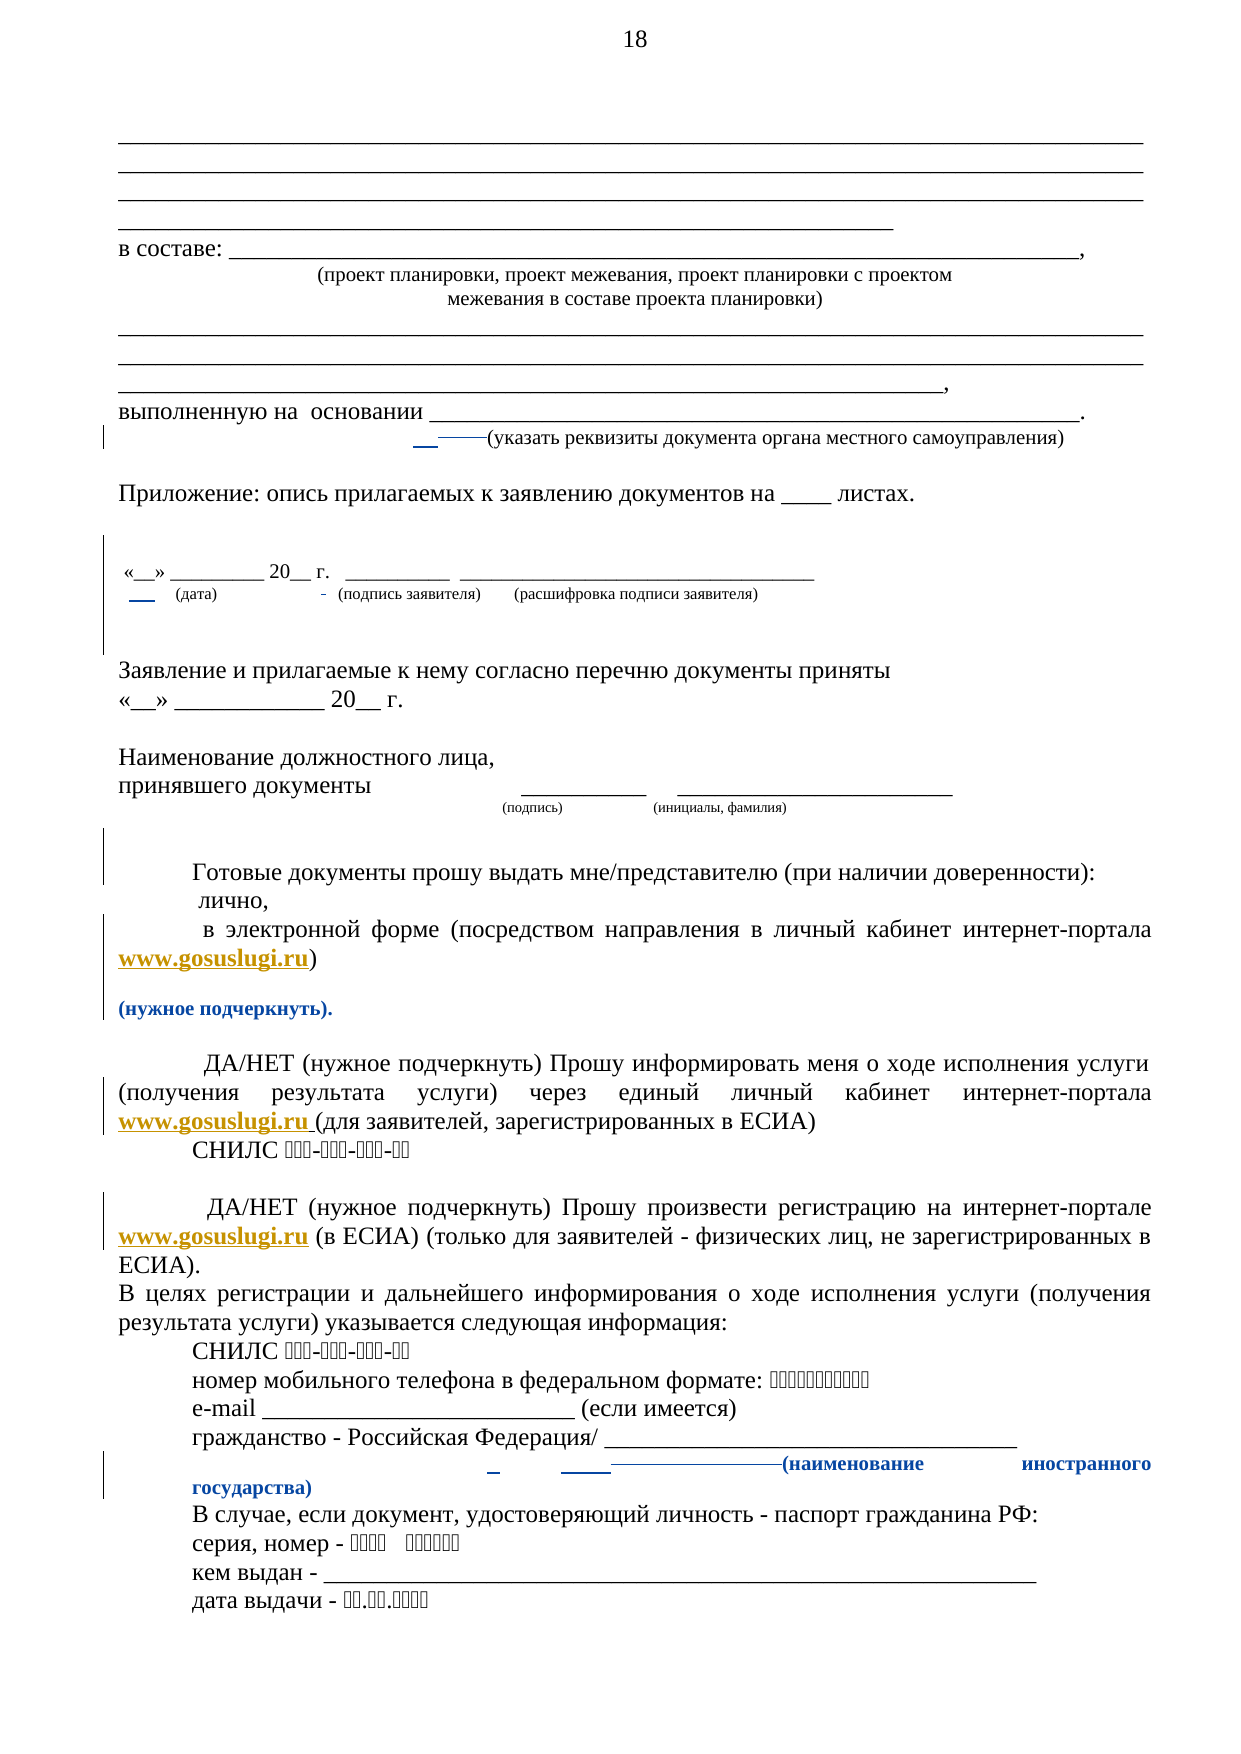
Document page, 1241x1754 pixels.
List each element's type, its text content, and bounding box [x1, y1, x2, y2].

text серия, номер - [192, 1528, 1146, 1557]
text межевания в составе проекта планировки) [118, 286, 1152, 310]
text в электронной форме (посредством направления в личный кабинет интернет-портала www.gosuslugi.ru) [118, 914, 1152, 972]
text Приложение: опись прилагаемых к заявлению документов на ____ листах. [118, 478, 1152, 507]
text «__» _________ 20__ г. __________ __________________________________ [118, 559, 1152, 583]
text кем выдан - _________________________________________________________ [192, 1557, 1146, 1585]
text СНИЛС --- [192, 1336, 1152, 1365]
text Готовые документы прошу выдать мне/представителю (при наличии доверенности): [118, 857, 1152, 885]
text В случае, если документ, удостоверяющий личность - паспорт гражданина РФ: [192, 1499, 1146, 1528]
text (указать реквизиты документа органа местного самоуправления) [118, 425, 1152, 449]
text e-mail _________________________ (если имеется) [192, 1393, 1152, 1422]
text (проект планировки, проект межевания, проект планировки с проектом [118, 262, 1152, 286]
text (наименование иностранного государства) [192, 1451, 1152, 1499]
text (подпись) (инициалы, фамилия) [118, 799, 1152, 828]
text Наименование должностного лица, [118, 742, 1152, 770]
text дата выдачи - .. [192, 1585, 1146, 1614]
text СНИЛС --- [118, 1135, 1152, 1163]
text принявшего документы __________ ______________________ [118, 770, 1152, 799]
text гражданство - Российская Федерация/ _________________________________ [192, 1422, 1152, 1451]
text ____________________________________________________________________________________________________________________________________________________________________________________________________________________________________________________________________________________________________________________ [118, 118, 1152, 233]
text лично, [118, 885, 1152, 914]
text ДА/НЕТ (нужное подчеркнуть) Прошу информировать меня о ходе исполнения услуги (получения результата услуги) через единый личный кабинет интернет-портала www.gosuslugi.ru (для заявителей, зарегистрированных в ЕСИА) [118, 1048, 1152, 1135]
text в составе: ____________________________________________________________________, [118, 233, 1152, 262]
text выполненную на основании ____________________________________________________. [118, 396, 1152, 425]
text В целях регистрации и дальнейшего информирования о ходе исполнения услуги (получения результата услуги) указывается следующая информация: [118, 1278, 1152, 1336]
text (нужное подчеркнуть). [118, 996, 1152, 1020]
text номер мобильного телефона в федеральном формате: [192, 1365, 1152, 1393]
text «__» ____________ 20__ г. [118, 684, 1152, 713]
text (дата) (подпись заявителя) (расшифровка подписи заявителя) [118, 583, 1152, 603]
text ______________________________________________________________________________________________________________________________________________________________________________________________________________________________________, [118, 310, 1152, 396]
text ДА/НЕТ (нужное подчеркнуть) Прошу произвести регистрацию на интернет-портале www.gosuslugi.ru (в ЕСИА) (только для заявителей - физических лиц, не зарегистрированных в ЕСИА). [118, 1192, 1152, 1278]
text Заявление и прилагаемые к нему согласно перечню документы приняты [118, 655, 1152, 684]
